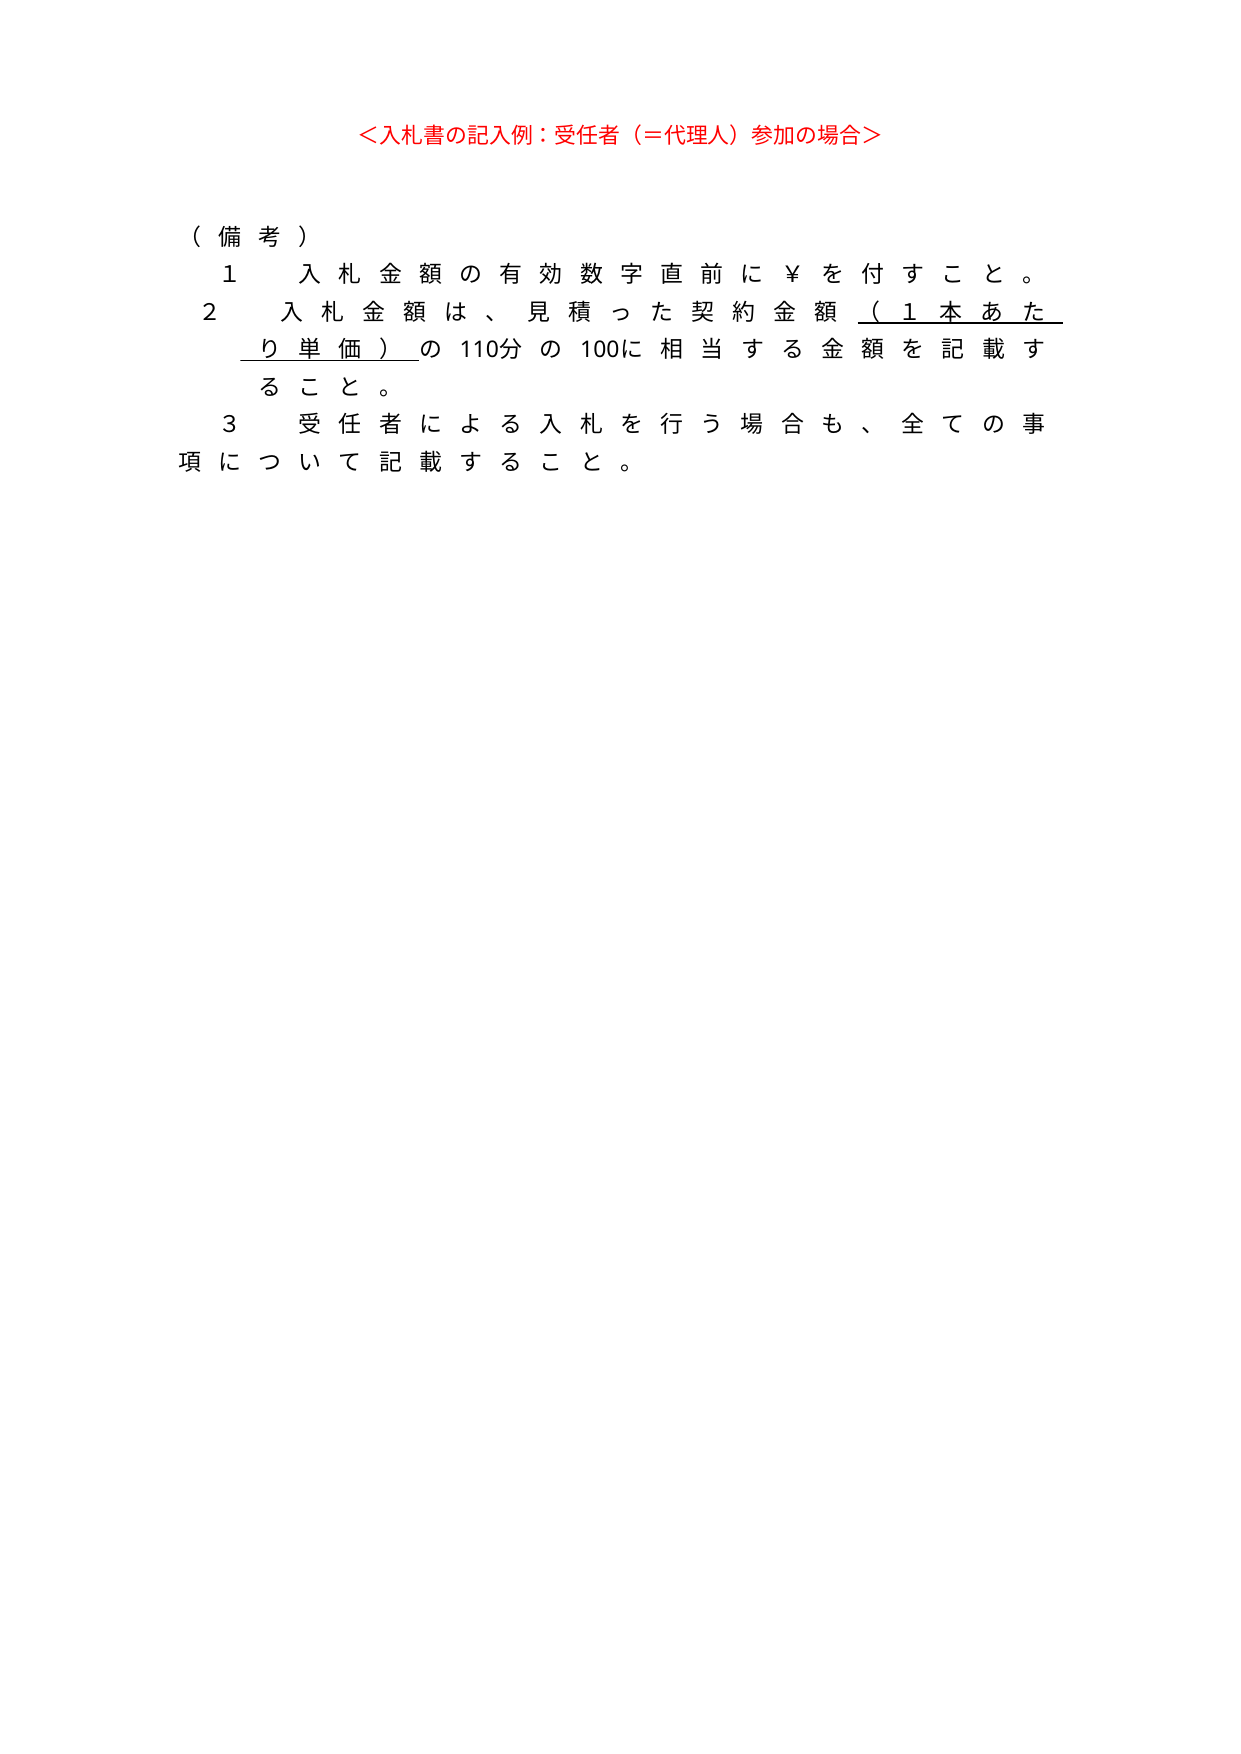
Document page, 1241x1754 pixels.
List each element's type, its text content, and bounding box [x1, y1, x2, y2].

text ２ 入札金額は、見積った契約金額（１本あたり単価）の110分の100に相当する金額を記載すること。 [198, 292, 1062, 404]
text １ 入札金額の有効数字直前に￥を付すこと。 [178, 254, 1062, 292]
text ３ 受任者による入札を行う場合も、全ての事項について記載すること。 [178, 404, 1062, 479]
text （備考） [178, 217, 1062, 254]
